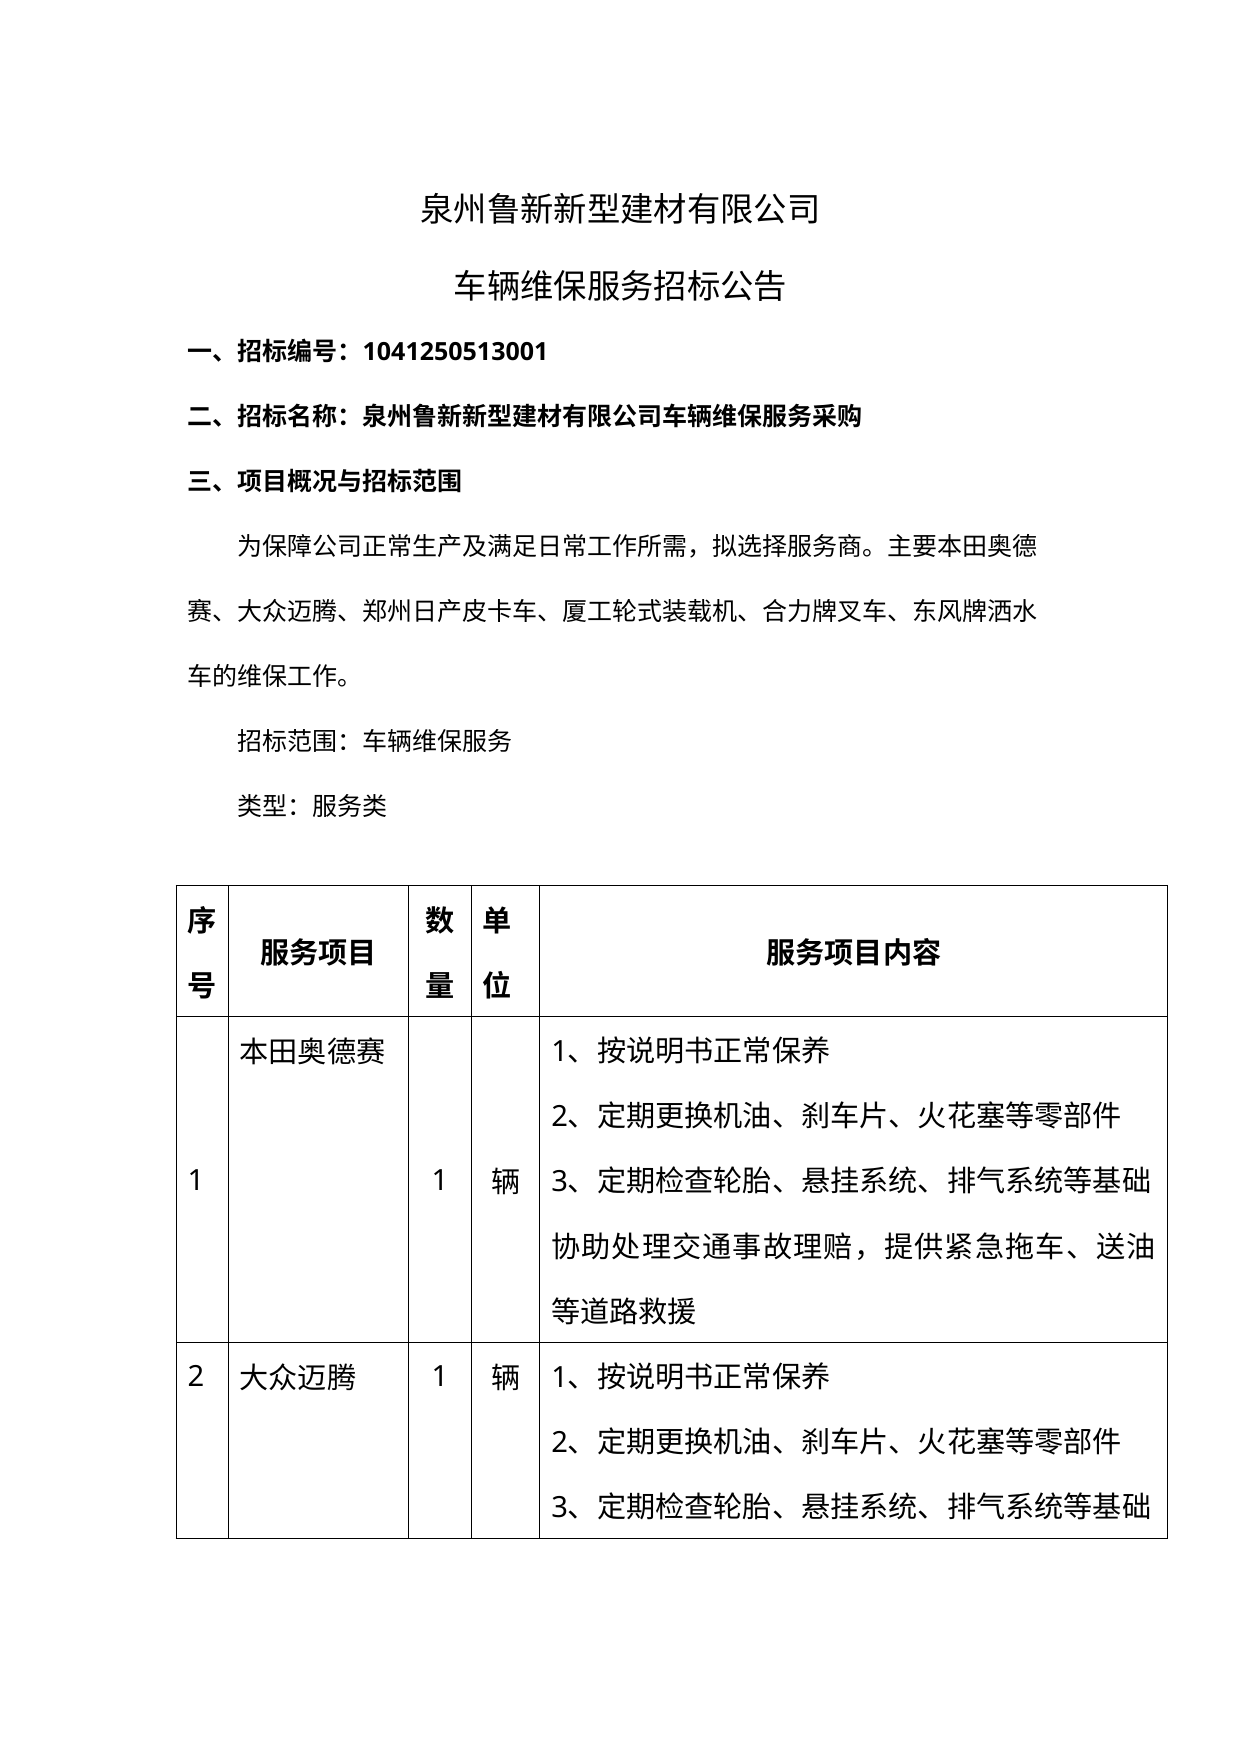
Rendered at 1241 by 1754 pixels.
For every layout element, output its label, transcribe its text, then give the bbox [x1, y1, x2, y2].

text 三、项目概况与招标范围 [187, 447, 1053, 512]
table_header 服务项目 [229, 886, 408, 1016]
table_cell 本田奥德赛 [229, 1017, 408, 1342]
text 为保障公司正常生产及满足日常工作所需，拟选择服务商。主要本田奥德赛、大众迈腾、郑州日产皮卡车、厦工轮式装载机、合力牌叉车、东风牌洒水车的维保工作。 [187, 512, 1053, 707]
table_header 序号 [177, 886, 228, 1016]
table_cell [177, 1343, 228, 1538]
text 泉州鲁新新型建材有限公司 [187, 174, 1053, 239]
text 招标范围：车辆维保服务 [187, 707, 1053, 772]
table_header 服务项目内容 [540, 886, 1167, 1016]
list 招标编号：1041250513001 [187, 317, 1053, 382]
table_cell 大众迈腾 [229, 1343, 408, 1538]
table_header 单位 [472, 886, 539, 1016]
table_cell 辆 [472, 1343, 539, 1538]
table_cell 辆 [472, 1017, 539, 1342]
table_header 数量 [409, 886, 471, 1016]
table_cell 1 [409, 1343, 471, 1538]
text 车辆维保服务招标公告 [187, 252, 1053, 317]
table_cell 1 [409, 1017, 471, 1342]
text 类型：服务类 [187, 772, 1053, 837]
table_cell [540, 1017, 1167, 1342]
text 二、招标名称：泉州鲁新新型建材有限公司车辆维保服务采购 [187, 382, 1053, 447]
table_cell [540, 1343, 1167, 1538]
table_cell [177, 1017, 228, 1342]
